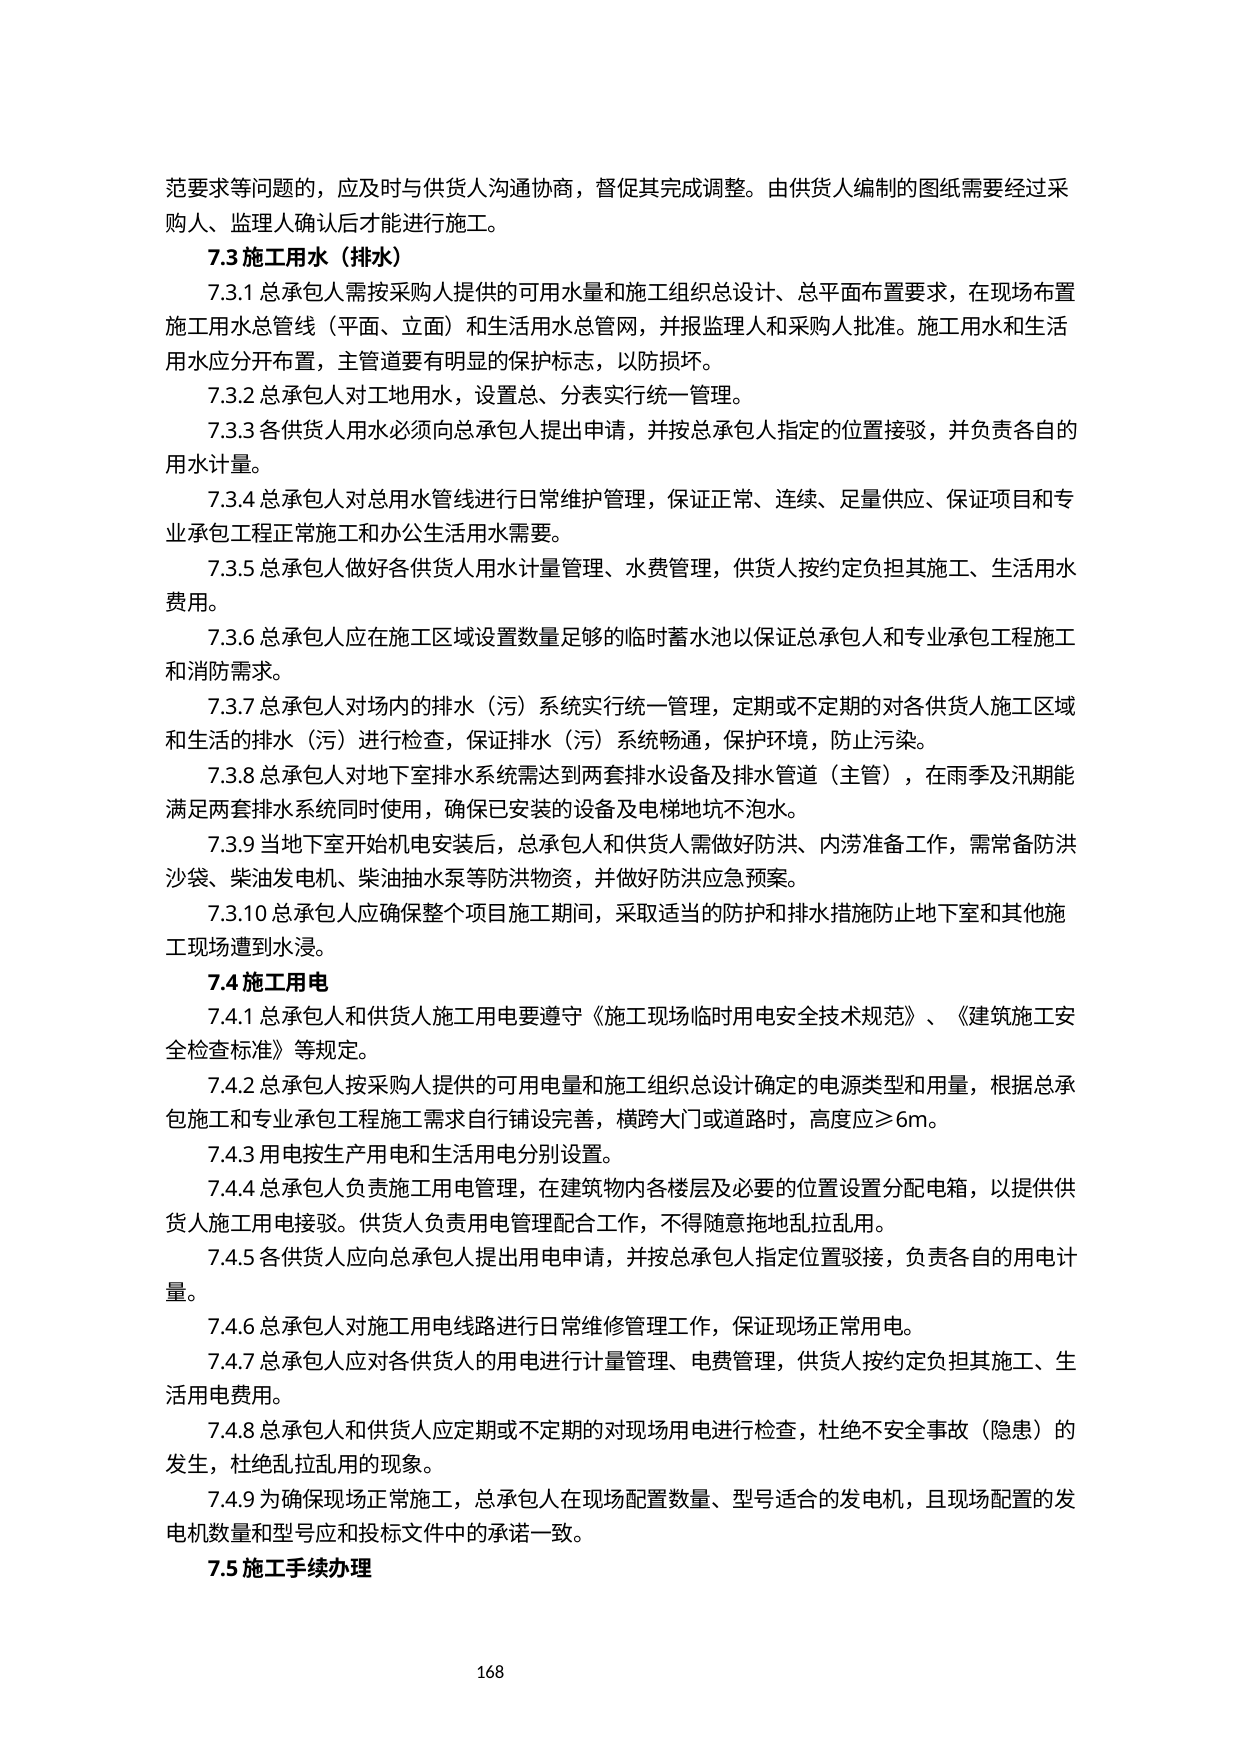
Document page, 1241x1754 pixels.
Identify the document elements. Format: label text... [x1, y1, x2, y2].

text 7.4.2总承包人按采购人提供的可用电量和施工组织总设计确定的电源类型和用量，根据总承包施工和专业承包工程施工需求自行铺设完善，横跨大门或道路时，高度应≥6m。 [165, 1067, 1087, 1136]
text 7.4.1总承包人和供货人施工用电要遵守《施工现场临时用电安全技术规范》、《建筑施工安全检查标准》等规定。 [165, 998, 1087, 1067]
text 7.4.5各供货人应向总承包人提出用电申请，并按总承包人指定位置驳接，负责各自的用电计量。 [165, 1239, 1087, 1308]
text 7.3.2总承包人对工地用水，设置总、分表实行统一管理。 [165, 377, 1087, 411]
text 7.3.3各供货人用水必须向总承包人提出申请，并按总承包人指定的位置接驳，并负责各自的用水计量。 [165, 411, 1087, 480]
text 7.4施工用电 [165, 963, 1087, 998]
text 7.3.1总承包人需按采购人提供的可用水量和施工组织总设计、总平面布置要求，在现场布置施工用水总管线（平面、立面）和生活用水总管网，并报监理人和采购人批准。施工用水和生活用水应分开布置，主管道要有明显的保护标志，以防损坏。 [165, 273, 1087, 377]
text 7.3.10总承包人应确保整个项目施工期间，采取适当的防护和排水措施防止地下室和其他施工现场遭到水浸。 [165, 894, 1087, 963]
text 7.4.8总承包人和供货人应定期或不定期的对现场用电进行检查，杜绝不安全事故（隐患）的发生，杜绝乱拉乱用的现象。 [165, 1411, 1087, 1480]
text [165, 170, 1087, 239]
text 7.3.4总承包人对总用水管线进行日常维护管理，保证正常、连续、足量供应、保证项目和专业承包工程正常施工和办公生活用水需要。 [165, 480, 1087, 549]
text 7.3.7总承包人对场内的排水（污）系统实行统一管理，定期或不定期的对各供货人施工区域和生活的排水（污）进行检查，保证排水（污）系统畅通，保护环境，防止污染。 [165, 687, 1087, 756]
text 7.4.3用电按生产用电和生活用电分别设置。 [165, 1136, 1087, 1170]
text 7.4.6总承包人对施工用电线路进行日常维修管理工作，保证现场正常用电。 [165, 1308, 1087, 1342]
text 7.4.7总承包人应对各供货人的用电进行计量管理、电费管理，供货人按约定负担其施工、生活用电费用。 [165, 1342, 1087, 1411]
text 7.3.6总承包人应在施工区域设置数量足够的临时蓄水池以保证总承包人和专业承包工程施工和消防需求。 [165, 618, 1087, 687]
text 7.3.8总承包人对地下室排水系统需达到两套排水设备及排水管道（主管），在雨季及汛期能满足两套排水系统同时使用，确保已安装的设备及电梯地坑不泡水。 [165, 756, 1087, 825]
text 7.3施工用水（排水） [165, 239, 1087, 273]
text 7.4.9为确保现场正常施工，总承包人在现场配置数量、型号适合的发电机，且现场配置的发电机数量和型号应和投标文件中的承诺一致。 [165, 1480, 1087, 1549]
text 7.4.4总承包人负责施工用电管理，在建筑物内各楼层及必要的位置设置分配电箱，以提供供货人施工用电接驳。供货人负责用电管理配合工作，不得随意拖地乱拉乱用。 [165, 1170, 1087, 1239]
text 7.5施工手续办理 [165, 1549, 1087, 1584]
text 7.3.5总承包人做好各供货人用水计量管理、水费管理，供货人按约定负担其施工、生活用水费用。 [165, 549, 1087, 618]
text 7.3.9当地下室开始机电安装后，总承包人和供货人需做好防洪、内涝准备工作，需常备防洪沙袋、柴油发电机、柴油抽水泵等防洪物资，并做好防洪应急预案。 [165, 825, 1087, 894]
